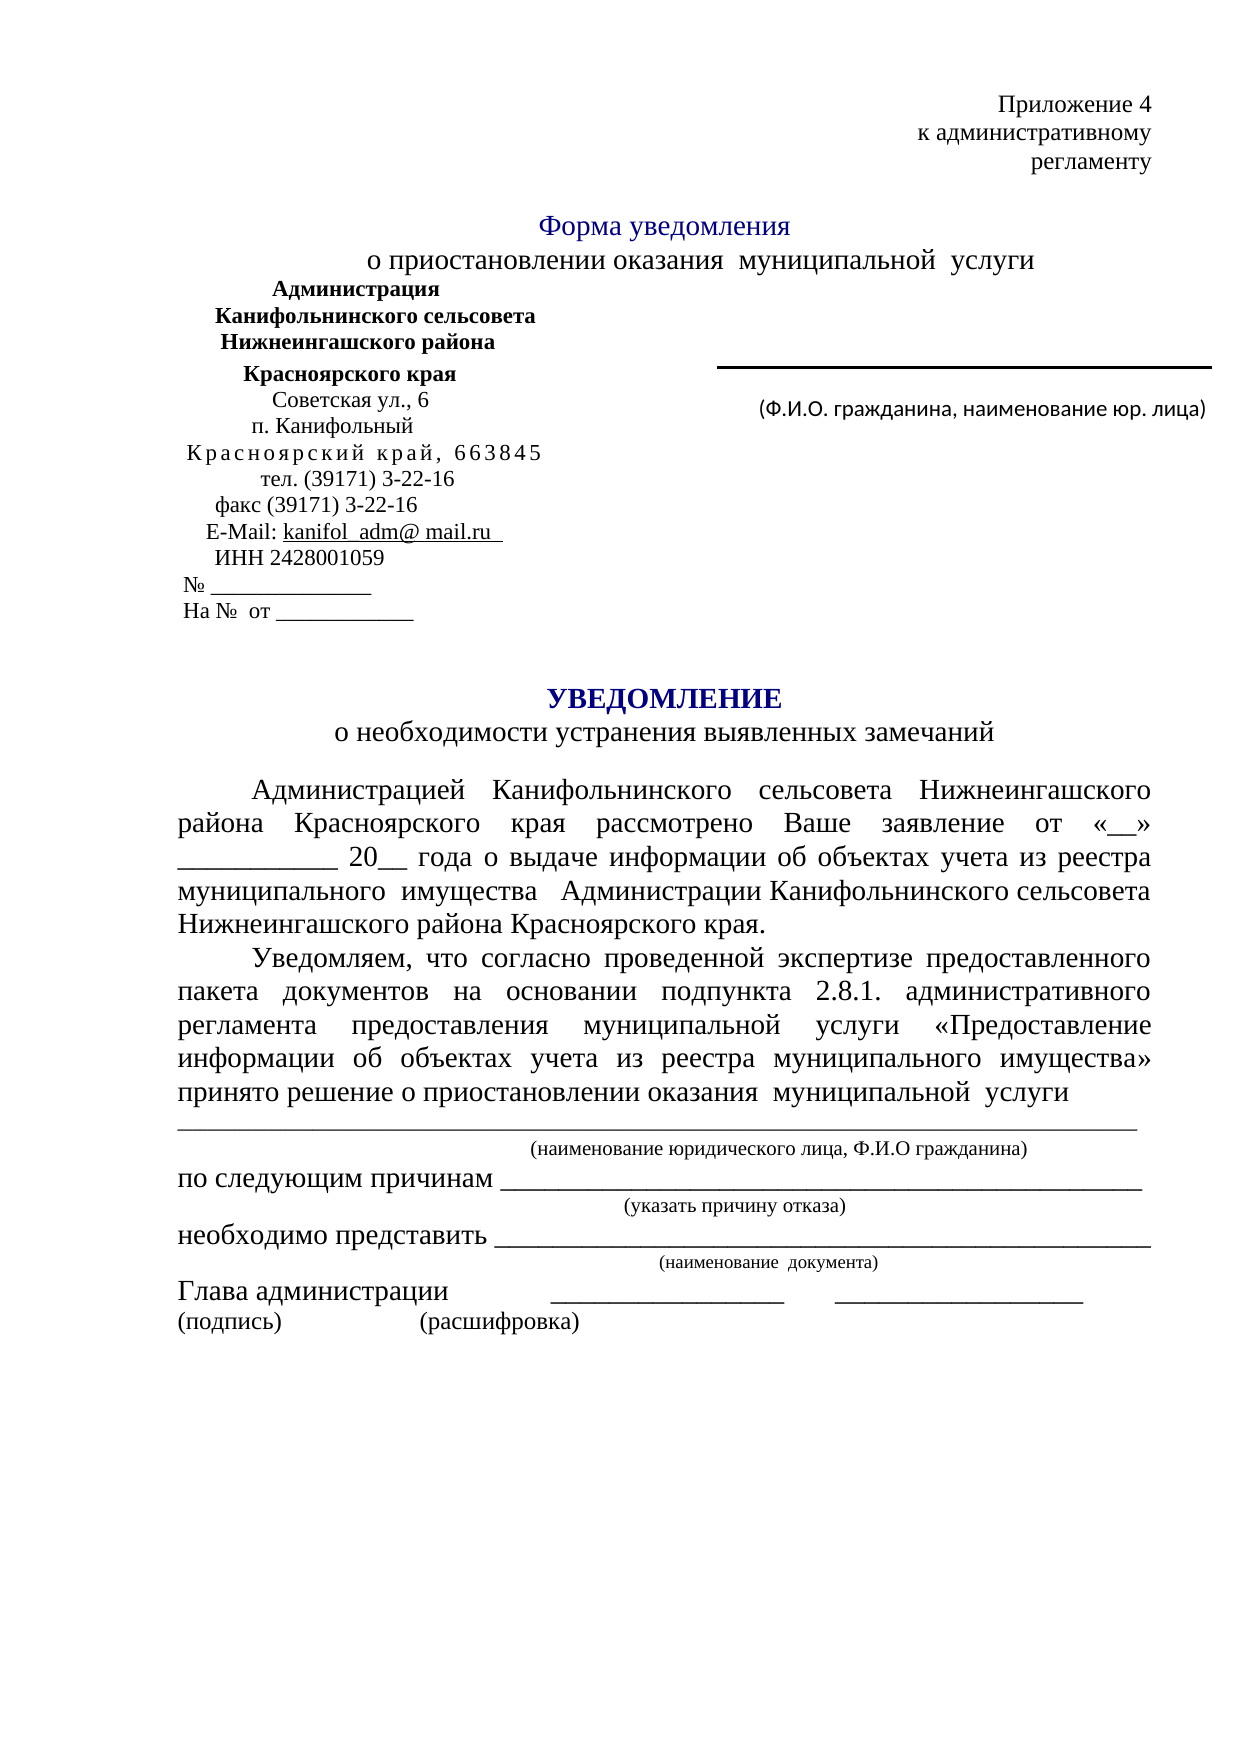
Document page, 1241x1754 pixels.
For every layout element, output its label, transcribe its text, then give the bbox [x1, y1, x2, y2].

text тел. (39171) 3-22-16 [215, 465, 1152, 492]
text необходимо представить _____________________________________________ [177, 1217, 1152, 1251]
text к административному регламенту [177, 117, 1152, 175]
text Администрацией Канифольнинского сельсовета Нижнеингашского района Красноярского края рассмотрено Ваше заявление от «__» ___________ 20__ года о выдаче информации об объектах учета из реестра муниципального имущества Администрации Канифольнинского сельсовета Нижнеингашского района Красноярского края. [177, 772, 1152, 940]
text (наименование юридического лица, Ф.И.О гражданина) [177, 1136, 1152, 1160]
text о необходимости устранения выявленных замечаний [177, 714, 1152, 748]
text ИНН 2428001059 [214, 544, 1152, 571]
text Приложение 4 [177, 89, 1152, 117]
text по следующим причинам ____________________________________________ [177, 1160, 1152, 1193]
text E-Mail: kanifol_adm@ mail.ru [177, 518, 1152, 544]
text Администрация [215, 276, 1152, 302]
text Уведомляем, что согласно проведенной экспертизе предоставленного пакета документов на основании подпункта 2.8.1. административного регламента предоставления муниципальной услуги «Предоставление информации об объектах учета из реестра муниципального имущества» принято решение о приостановлении оказания муниципальной услуги [177, 940, 1152, 1107]
text Красноярского края [215, 360, 1152, 386]
text УВЕДОМЛЕНИЕ [177, 681, 1152, 714]
text (указать причину отказа) [177, 1193, 1152, 1217]
text На № от ____________ [177, 597, 1152, 623]
text Красноярский край, 663845 [177, 439, 1152, 465]
text (наименование документа) [177, 1251, 1152, 1273]
text (подпись) (расшифровка) [177, 1306, 1152, 1335]
text п. Канифольный [177, 412, 1152, 439]
text о приостановлении оказания муниципальной услуги [177, 242, 1152, 276]
text Форма уведомления [177, 208, 1152, 242]
text Канифольнинского сельсовета [215, 302, 1152, 328]
text Глава администрации ________________ _________________ [177, 1273, 1152, 1306]
text Советская ул., 6 [215, 386, 1152, 412]
text факс (39171) 3-22-16 [215, 492, 1152, 518]
text ________________________________________________________________ [177, 1107, 1152, 1136]
text Нижнеингашского района [215, 328, 1152, 354]
text № ______________ [177, 571, 1152, 597]
